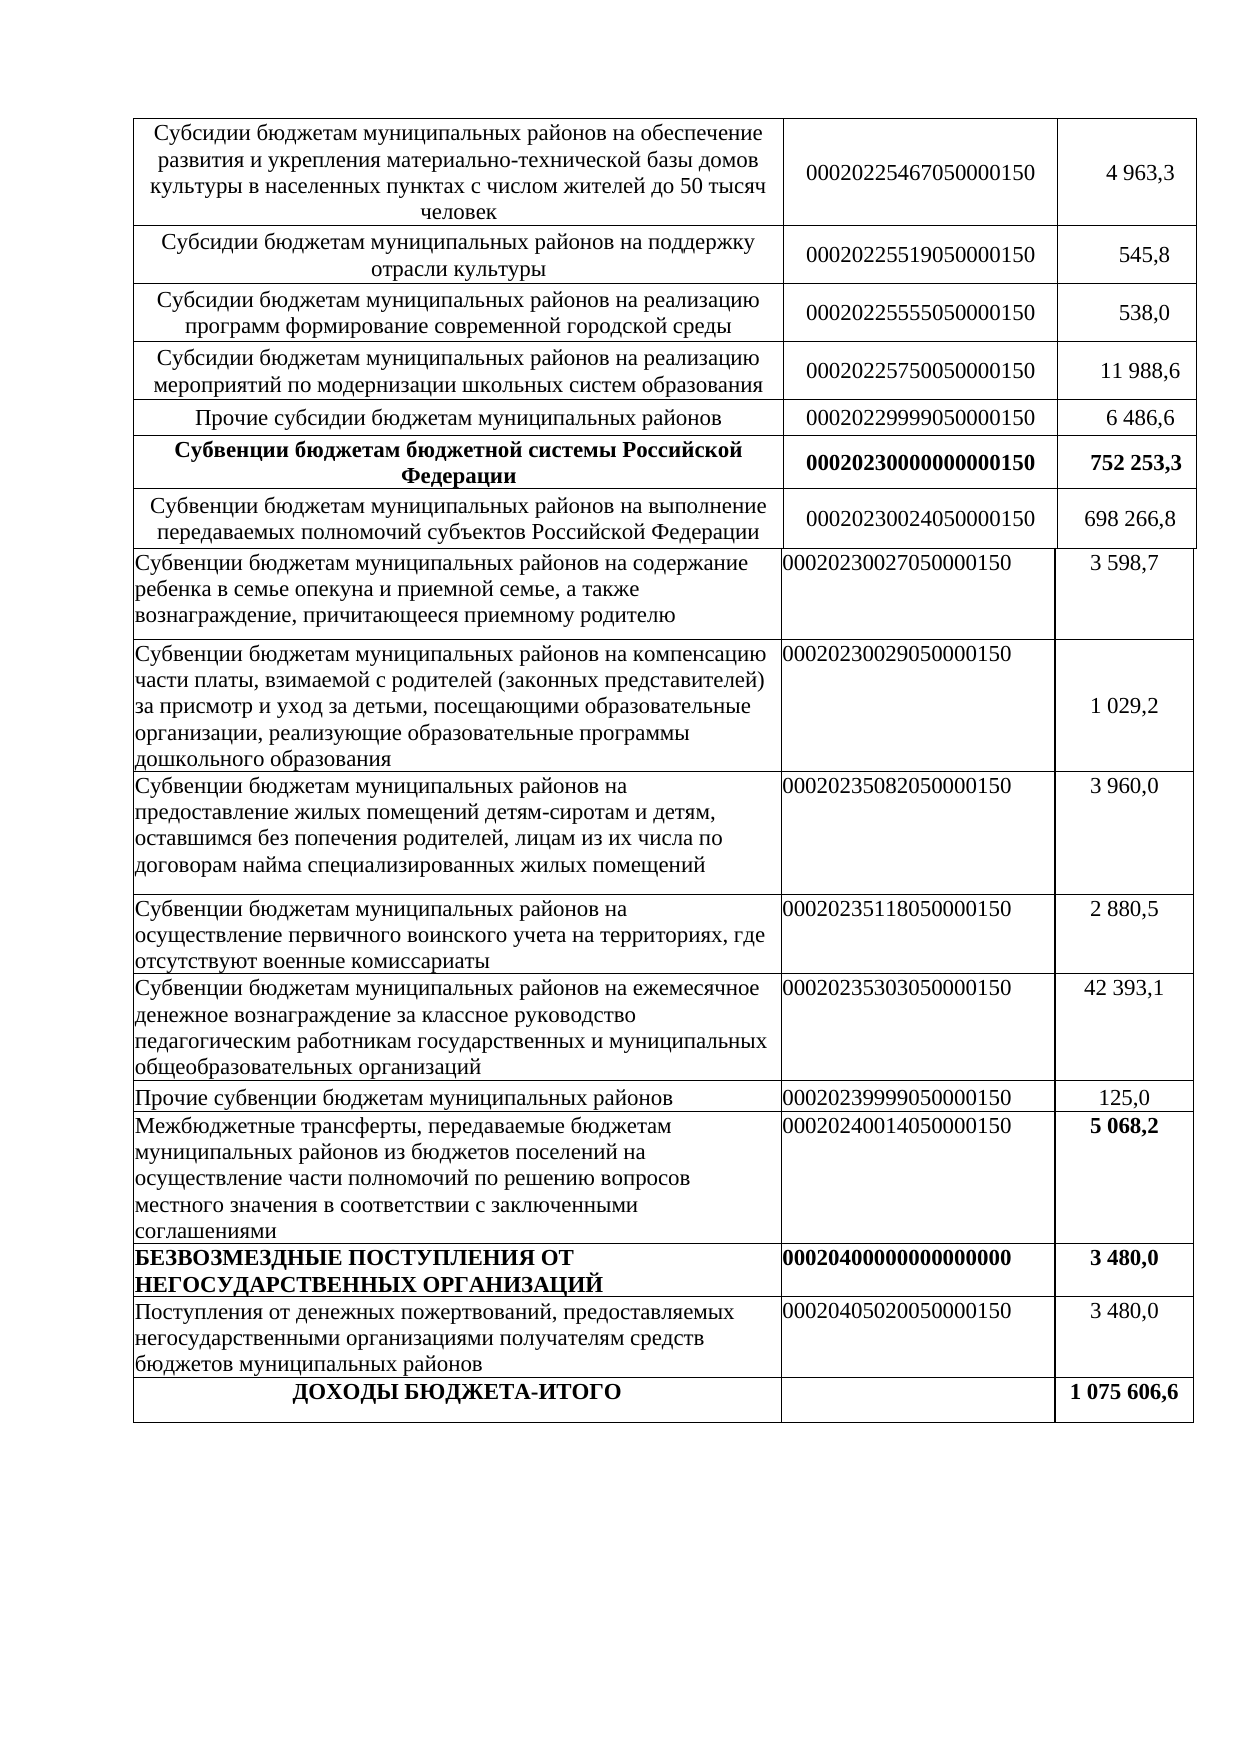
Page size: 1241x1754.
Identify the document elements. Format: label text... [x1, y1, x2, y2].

table_cell Субвенции бюджетам бюджетной системы Российской Федерации [134, 436, 783, 488]
table_cell 4 963,3 [1058, 119, 1196, 225]
table_cell 00020235303050000150 [782, 974, 1054, 1080]
table_cell 698 266,8 [1058, 489, 1196, 548]
table_cell 6 486,6 [1058, 400, 1196, 435]
table_cell 00020225750050000150 [784, 342, 1057, 399]
table_cell 00020235118050000150 [782, 895, 1054, 973]
table_cell 1 075 606,6 [1056, 1378, 1193, 1422]
table_cell Субсидии бюджетам муниципальных районов на обеспечение развития и укрепления материально-технической базы домов культуры в населенных пунктах с числом жителей до 50 тысяч человек [134, 119, 783, 225]
table_cell Субвенции бюджетам муниципальных районов на содержание ребенка в семье опекуна и приемной семье, а также вознаграждение, причитающееся приемному родителю [134, 549, 781, 639]
table_cell Субвенции бюджетам муниципальных районов на выполнение передаваемых полномочий субъектов Российской Федерации [134, 489, 783, 548]
table_cell Субвенции бюджетам муниципальных районов на ежемесячное денежное вознаграждение за классное руководство педагогическим работникам государственных и муниципальных общеобразовательных организаций [134, 974, 781, 1080]
table_cell 752 253,3 [1058, 436, 1196, 488]
table_cell 42 393,1 [1056, 974, 1193, 1080]
table_cell 00020239999050000150 [782, 1081, 1054, 1111]
table_cell 00020225519050000150 [784, 226, 1057, 283]
table_cell 125,0 [1056, 1081, 1193, 1111]
table_cell 00020230024050000150 [784, 489, 1057, 548]
table_cell 00020240014050000150 [782, 1112, 1054, 1243]
table_cell 00020229999050000150 [784, 400, 1057, 435]
table_cell 545,8 [1058, 226, 1196, 283]
table_cell БЕЗВОЗМЕЗДНЫЕ ПОСТУПЛЕНИЯ ОТ НЕГОСУДАРСТВЕННЫХ ОРГАНИЗАЦИЙ [134, 1244, 781, 1296]
table_cell Субвенции бюджетам муниципальных районов на предоставление жилых помещений детям-сиротам и детям, оставшимся без попечения родителей, лицам из их числа по договорам найма специализированных жилых помещений [134, 772, 781, 894]
table_cell Прочие субвенции бюджетам муниципальных районов [134, 1081, 781, 1111]
table_cell 00020230000000000150 [784, 436, 1057, 488]
table_cell Субвенции бюджетам муниципальных районов на компенсацию части платы, взимаемой с родителей (законных представителей) за присмотр и уход за детьми, посещающими образовательные организации, реализующие образовательные программы дошкольного образования [134, 640, 781, 771]
table_cell Поступления от денежных пожертвований, предоставляемых негосударственными организациями получателям средств бюджетов муниципальных районов [134, 1297, 781, 1377]
table_cell 3 598,7 [1056, 549, 1193, 639]
table_cell Межбюджетные трансферты, передаваемые бюджетам муниципальных районов из бюджетов поселений на осуществление части полномочий по решению вопросов местного значения в соответствии с заключенными соглашениями [134, 1112, 781, 1243]
table_cell Субсидии бюджетам муниципальных районов на реализацию программ формирование современной городской среды [134, 284, 783, 341]
table_cell 3 960,0 [1056, 772, 1193, 894]
table_cell [782, 1378, 1054, 1422]
table_cell 00020225467050000150 [784, 119, 1057, 225]
table_cell 3 480,0 [1056, 1297, 1193, 1377]
table_cell Субвенции бюджетам муниципальных районов на осуществление первичного воинского учета на территориях, где отсутствуют военные комиссариаты [134, 895, 781, 973]
table_cell 11 988,6 [1058, 342, 1196, 399]
table_cell 5 068,2 [1056, 1112, 1193, 1243]
table_cell Субсидии бюджетам муниципальных районов на поддержку отрасли культуры [134, 226, 783, 283]
table_cell 00020235082050000150 [782, 772, 1054, 894]
table_cell 00020400000000000000 [782, 1244, 1054, 1296]
table_cell 00020230029050000150 [782, 640, 1054, 771]
table_cell 538,0 [1058, 284, 1196, 341]
table_cell ДОХОДЫ БЮДЖЕТА-ИТОГО [134, 1378, 781, 1422]
table_cell 1 029,2 [1056, 640, 1193, 771]
table_cell 00020405020050000150 [782, 1297, 1054, 1377]
table_cell 2 880,5 [1056, 895, 1193, 973]
table_cell 00020225555050000150 [784, 284, 1057, 341]
table_cell 00020230027050000150 [782, 549, 1054, 639]
table_cell 3 480,0 [1056, 1244, 1193, 1296]
table_cell Прочие субсидии бюджетам муниципальных районов [134, 400, 783, 435]
table_cell Субсидии бюджетам муниципальных районов на реализацию мероприятий по модернизации школьных систем образования [134, 342, 783, 399]
